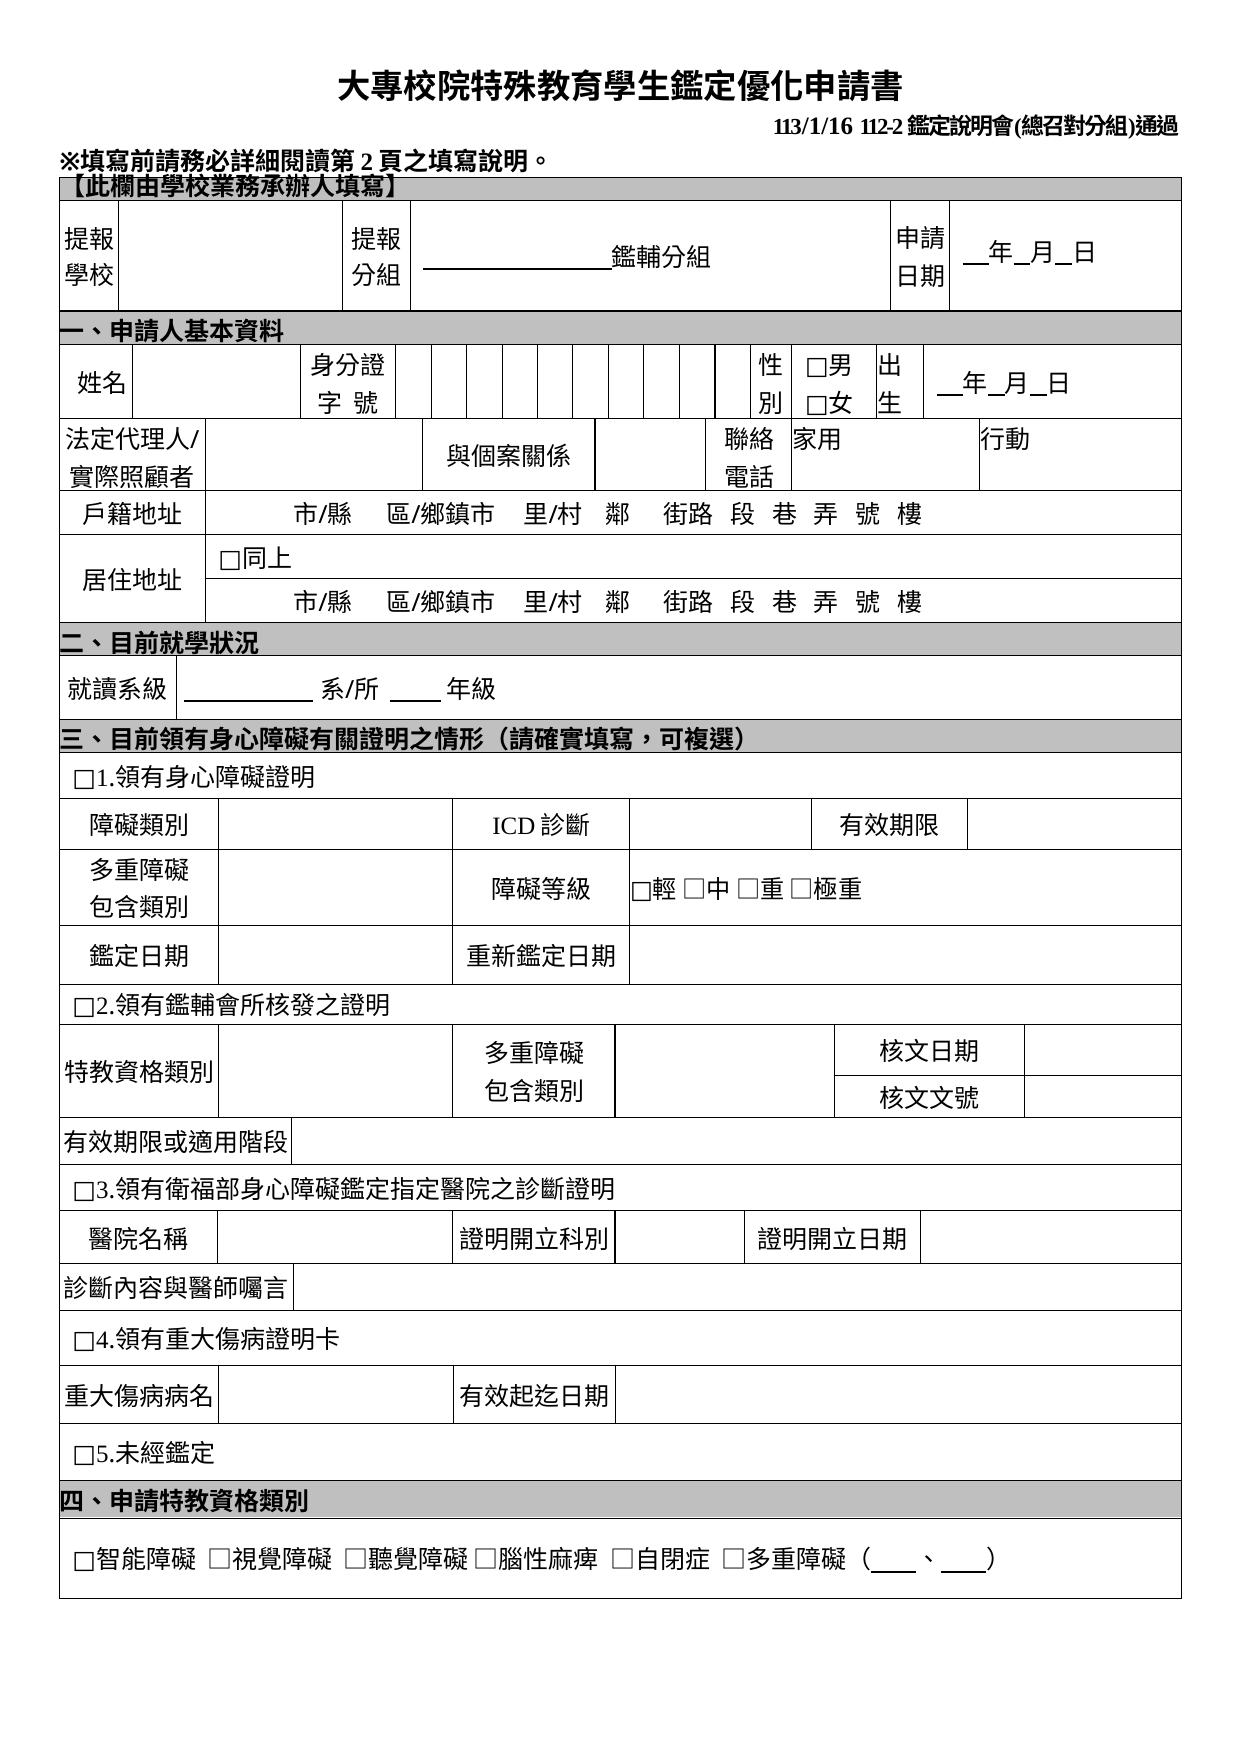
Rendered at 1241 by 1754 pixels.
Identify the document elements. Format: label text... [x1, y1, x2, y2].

table_cell 重大傷病病名 [60, 1366, 218, 1423]
table_cell [609, 345, 643, 418]
table_cell [630, 926, 1181, 983]
table_cell 提報學校 [60, 201, 118, 310]
table_cell [218, 1211, 452, 1263]
table_cell 多重障礙 包含類別 [60, 850, 218, 925]
table_cell [644, 345, 679, 418]
table_cell 年 月 日 [924, 345, 1181, 418]
table_cell □5.未經鑑定 [60, 1424, 1181, 1480]
table_cell 核文文號 [835, 1076, 1024, 1117]
table_cell [616, 1366, 1181, 1423]
table_cell [219, 1366, 453, 1423]
table_cell 有效期限 [812, 799, 967, 849]
table_cell [630, 799, 811, 849]
table_cell [219, 850, 452, 925]
table_header 一、申請人基本資料 [60, 312, 1181, 344]
table_cell 家用 [792, 419, 979, 490]
table_cell 就讀系級 [60, 656, 176, 718]
table_cell [1025, 1076, 1181, 1117]
table_cell 聯絡 電話 [706, 419, 791, 490]
table_cell [921, 1211, 1181, 1263]
table_cell [616, 1025, 834, 1117]
table_cell [538, 345, 572, 418]
table_cell 身分證字 號 [301, 345, 395, 418]
table_cell 二、目前就學狀況 [60, 623, 1181, 655]
table_cell 障礙等級 [453, 850, 629, 925]
table_cell 特教資格類別 [60, 1025, 218, 1117]
table_cell 核文日期 [835, 1025, 1024, 1074]
table_cell 系/所 年級 [177, 656, 1181, 718]
table_cell 年 月 日 [950, 201, 1181, 310]
table_cell □1.領有身心障礙證明 [60, 753, 1181, 798]
table_cell [503, 345, 537, 418]
table_cell [467, 345, 502, 418]
table_cell 診斷內容與醫師囑言 [60, 1264, 293, 1310]
table_cell □同上 [206, 535, 1181, 578]
table_cell 鑑輔分組 [411, 201, 890, 310]
table_cell 出生日期 [877, 345, 923, 418]
table_cell [133, 345, 300, 418]
table_cell □輕 □中 □重 □極重 [630, 850, 1181, 925]
table_cell [432, 345, 466, 418]
table_cell 行動 [980, 419, 1181, 490]
table_cell 障礙類別 [60, 799, 218, 849]
table_cell [292, 1118, 1181, 1163]
table_cell 法定代理人/ 實際照顧者 [60, 419, 205, 490]
text 113/1/16 112-2鑑定說明會(總召對分組)通過 [59, 108, 1181, 141]
table_cell 醫院名稱 [60, 1211, 217, 1263]
table_cell [219, 1025, 452, 1117]
table_cell [573, 345, 608, 418]
table_cell 鑑定日期 [60, 926, 218, 983]
table_cell 重新鑑定日期 [453, 926, 629, 983]
table_cell [596, 419, 705, 490]
table_cell [1025, 1025, 1181, 1074]
table_cell ICD診斷 [453, 799, 629, 849]
table_cell 有效期限或適用階段 [60, 1118, 291, 1163]
table_cell □3.領有衛福部身心障礙鑑定指定醫院之診斷證明 [60, 1165, 1181, 1210]
table_cell [616, 1211, 744, 1263]
table_cell 居住地址 [60, 535, 205, 622]
text 大專校院特殊教育學生鑑定優化申請書 [59, 59, 1181, 108]
table_cell [680, 345, 714, 418]
table_cell 有效起迄日期 [454, 1366, 615, 1423]
table_cell [219, 799, 452, 849]
table_cell [396, 345, 431, 418]
table_header 【此欄由學校業務承辦人填寫】 [60, 178, 1181, 200]
table_cell □2.領有鑑輔會所核發之證明 [60, 985, 1181, 1023]
table_cell □4.領有重大傷病證明卡 [60, 1311, 1181, 1364]
table_cell 姓名 [60, 345, 132, 418]
table_cell 申請日期 [891, 201, 949, 310]
table_cell [968, 799, 1181, 849]
table_cell 多重障礙 包含類別 [453, 1025, 614, 1117]
table_cell 證明開立科別 [453, 1211, 614, 1263]
table_cell 證明開立日期 [745, 1211, 920, 1263]
table_cell 市/縣 區/鄉鎮市 里/村 鄰 街路 段 巷 弄 號 樓 [206, 491, 1181, 534]
table_cell 三、目前領有身心障礙有關證明之情形（請確實填寫，可複選） [60, 720, 1181, 752]
table_cell [219, 926, 452, 983]
text ※填寫前請務必詳細閱讀第2頁之填寫說明。 [59, 141, 1181, 177]
table_cell 市/縣 區/鄉鎮市 里/村 鄰 街路 段 巷 弄 號 樓 [206, 579, 1181, 622]
table_cell □男 □女 [792, 345, 876, 418]
table_cell 提報分組 [343, 201, 410, 310]
table_cell [206, 419, 422, 490]
table_cell [716, 345, 750, 418]
table_cell [119, 201, 342, 310]
table_cell □智能障礙 □視覺障礙 □聽覺障礙 □腦性麻痺 □自閉症 □多重障礙（ 、 ） [60, 1519, 1181, 1598]
table_cell 戶籍地址 [60, 491, 205, 534]
table_cell 性別 [751, 345, 791, 418]
table_cell [294, 1264, 1181, 1310]
table_cell 四、申請特教資格類別 [60, 1481, 1181, 1517]
table_cell 與個案關係 [423, 419, 594, 490]
